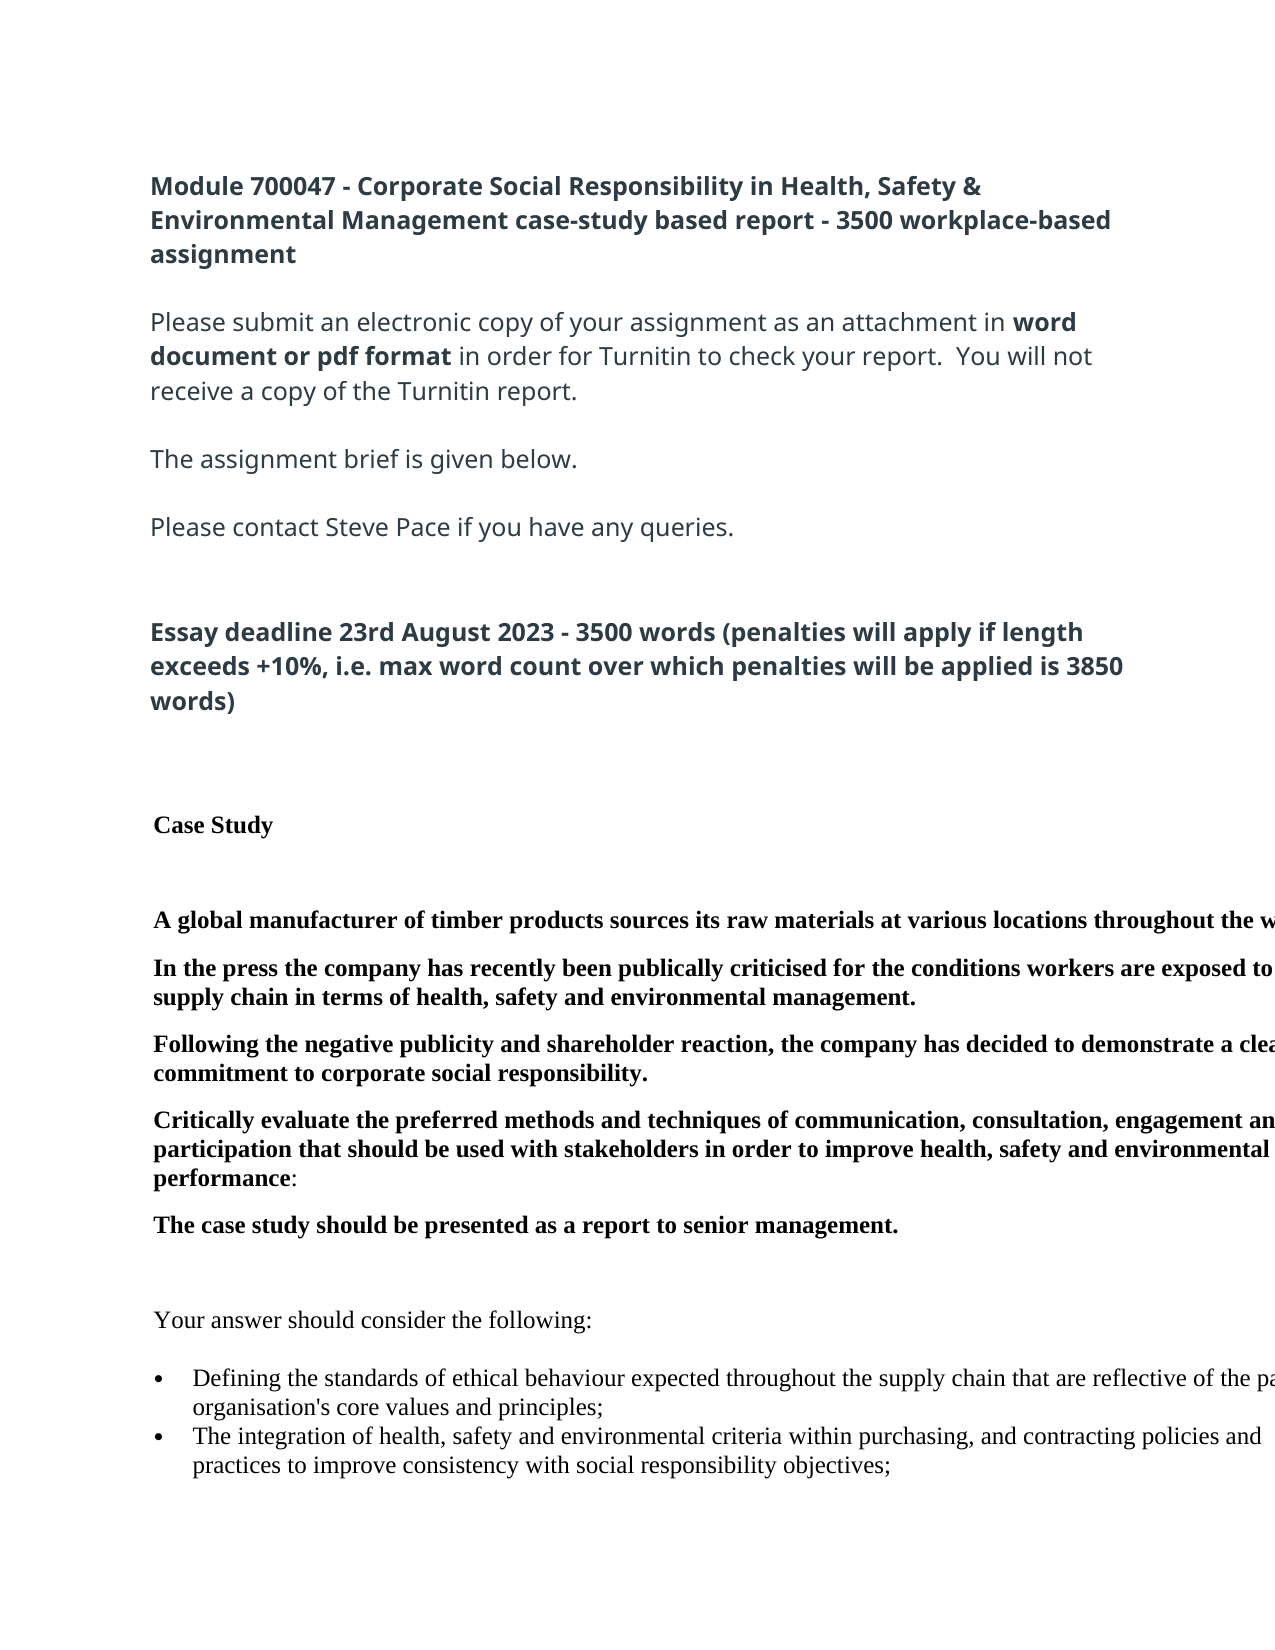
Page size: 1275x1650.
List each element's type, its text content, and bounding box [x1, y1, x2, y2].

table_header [150, 789, 1275, 1482]
text Essay deadline 23rd August 2023 - 3500 words (penalties will apply if length exceeds +10%, i.e. max word count over which penalties will be applied is 3850 words) [150, 615, 1125, 717]
text Module 700047 - Corporate Social Responsibility in Health, Safety & Environmental Management case-study based report - 3500 workplace-based assignment Please submit an electronic copy of your assignment as an attachment in word document or pdf format in order for Turnitin to check your report. You will not receive a copy of the Turnitin report. The assignment brief is given below. Please contact Steve Pace if you have any queries. [150, 169, 1125, 543]
